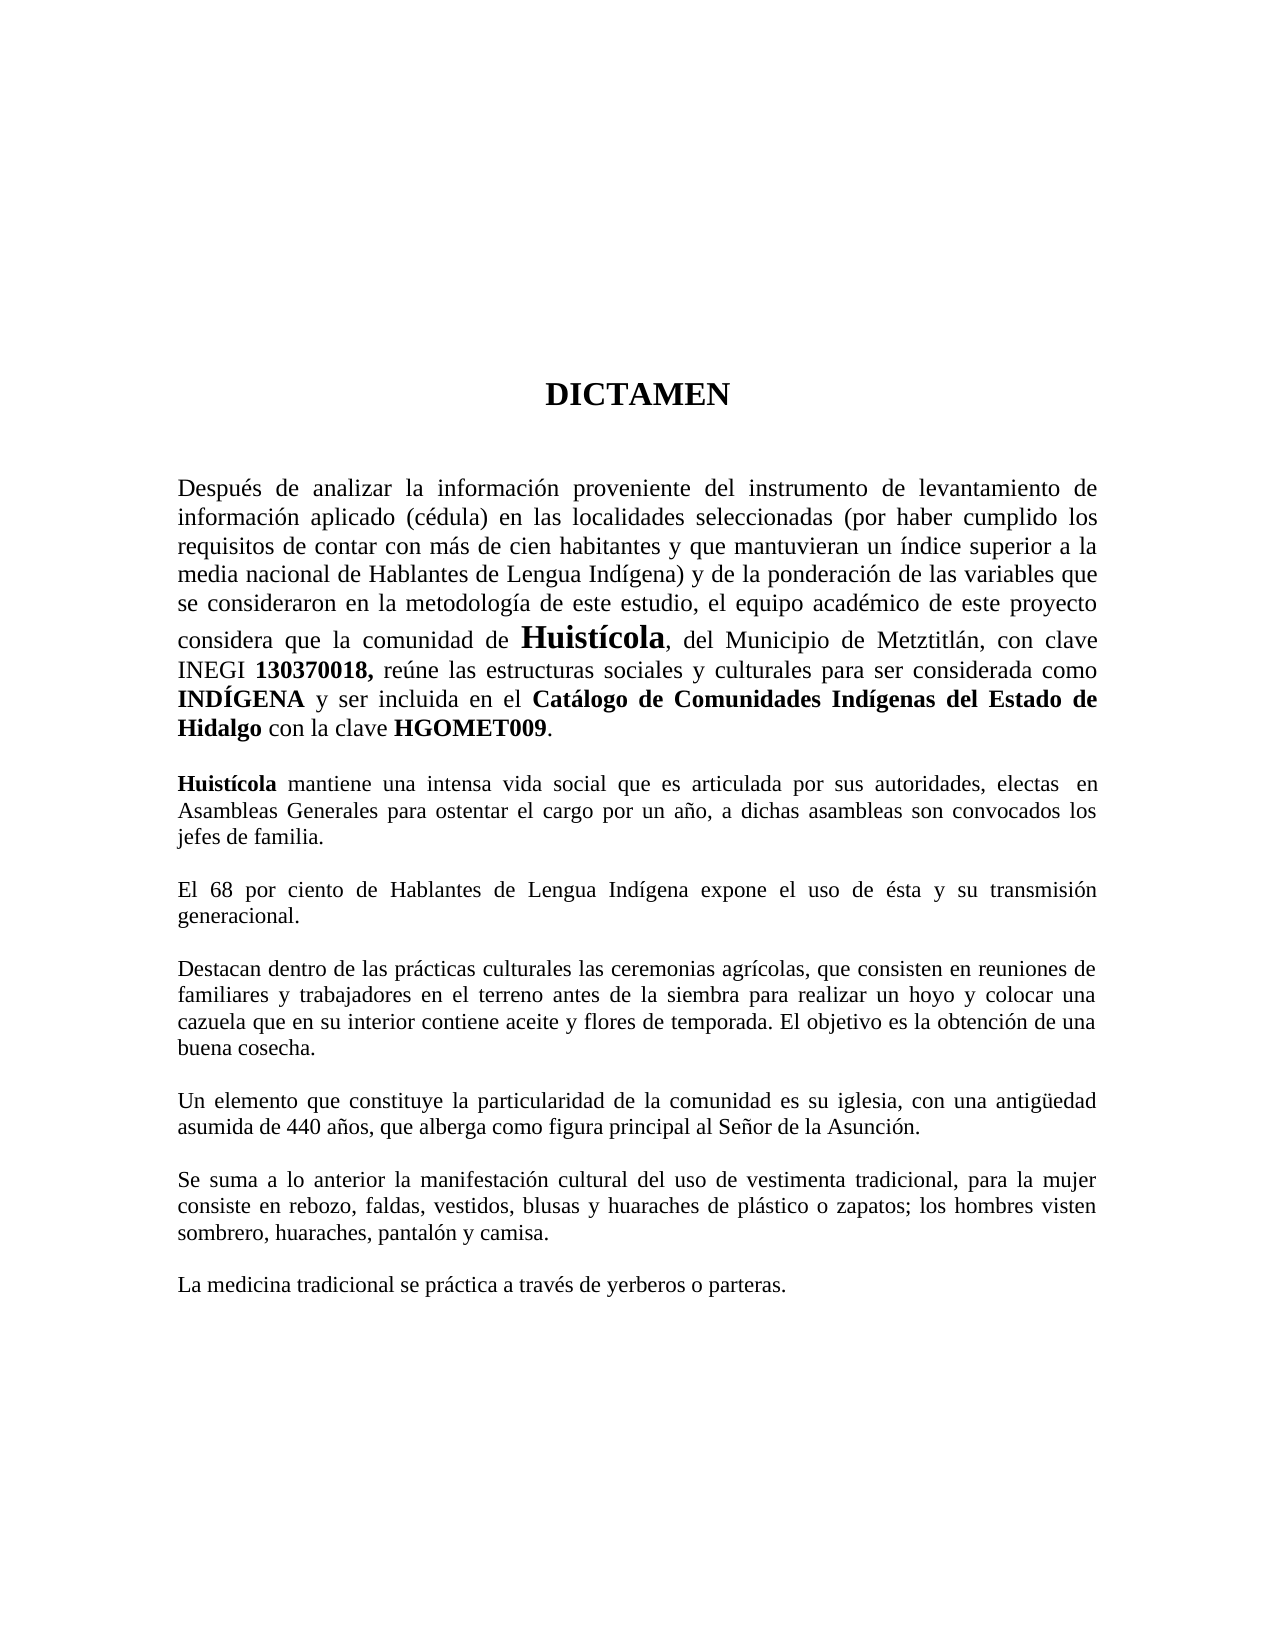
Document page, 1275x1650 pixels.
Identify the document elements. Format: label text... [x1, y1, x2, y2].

text Huistícola mantiene una intensa vida social que es articulada por sus autoridades, electas en Asambleas Generales para ostentar el cargo por un año, a dichas asambleas son convocados los jefes de familia. [177, 771, 1098, 849]
text Se suma a lo anterior la manifestación cultural del uso de vestimenta tradicional, para la mujer consiste en rebozo, faldas, vestidos, blusas y huaraches de plástico o zapatos; los hombres visten sombrero, huaraches, pantalón y camisa. [177, 1166, 1098, 1245]
text El 68 por ciento de Hablantes de Lengua Indígena expone el uso de ésta y su transmisión generacional. [177, 876, 1098, 929]
text La medicina tradicional se práctica a través de yerberos o parteras. [177, 1271, 1275, 1298]
subtitle Después de analizar la información proveniente del instrumento de levantamiento de información aplicado (cédula) en las localidades seleccionadas (por haber cumplido los requisitos de contar con más de cien habitantes y que mantuvieran un índice superior a la media nacional de Hablantes de Lengua Indígena) y de la ponderación de las variables que se consideraron en la metodología de este estudio, el equipo académico de este proyecto considera que la comunidad de Huistícola, del Municipio de Metztitlán, con clave INEGI 130370018, reúne las estructuras sociales y culturales para ser considerada como INDÍGENA y ser incluida en el Catálogo de Comunidades Indígenas del Estado de Hidalgo con la clave HGOMET009. [177, 473, 1098, 742]
text Destacan dentro de las prácticas culturales las ceremonias agrícolas, que consisten en reuniones de familiares y trabajadores en el terreno antes de la siembra para realizar un hoyo y colocar una cazuela que en su interior contiene aceite y flores de temporada. El objetivo es la obtención de una buena cosecha. [177, 955, 1098, 1061]
text Un elemento que constituye la particularidad de la comunidad es su iglesia, con una antigüedad asumida de 440 años, que alberga como figura principal al Señor de la Asunción. [177, 1087, 1098, 1139]
text DICTAMEN [519, 374, 756, 412]
